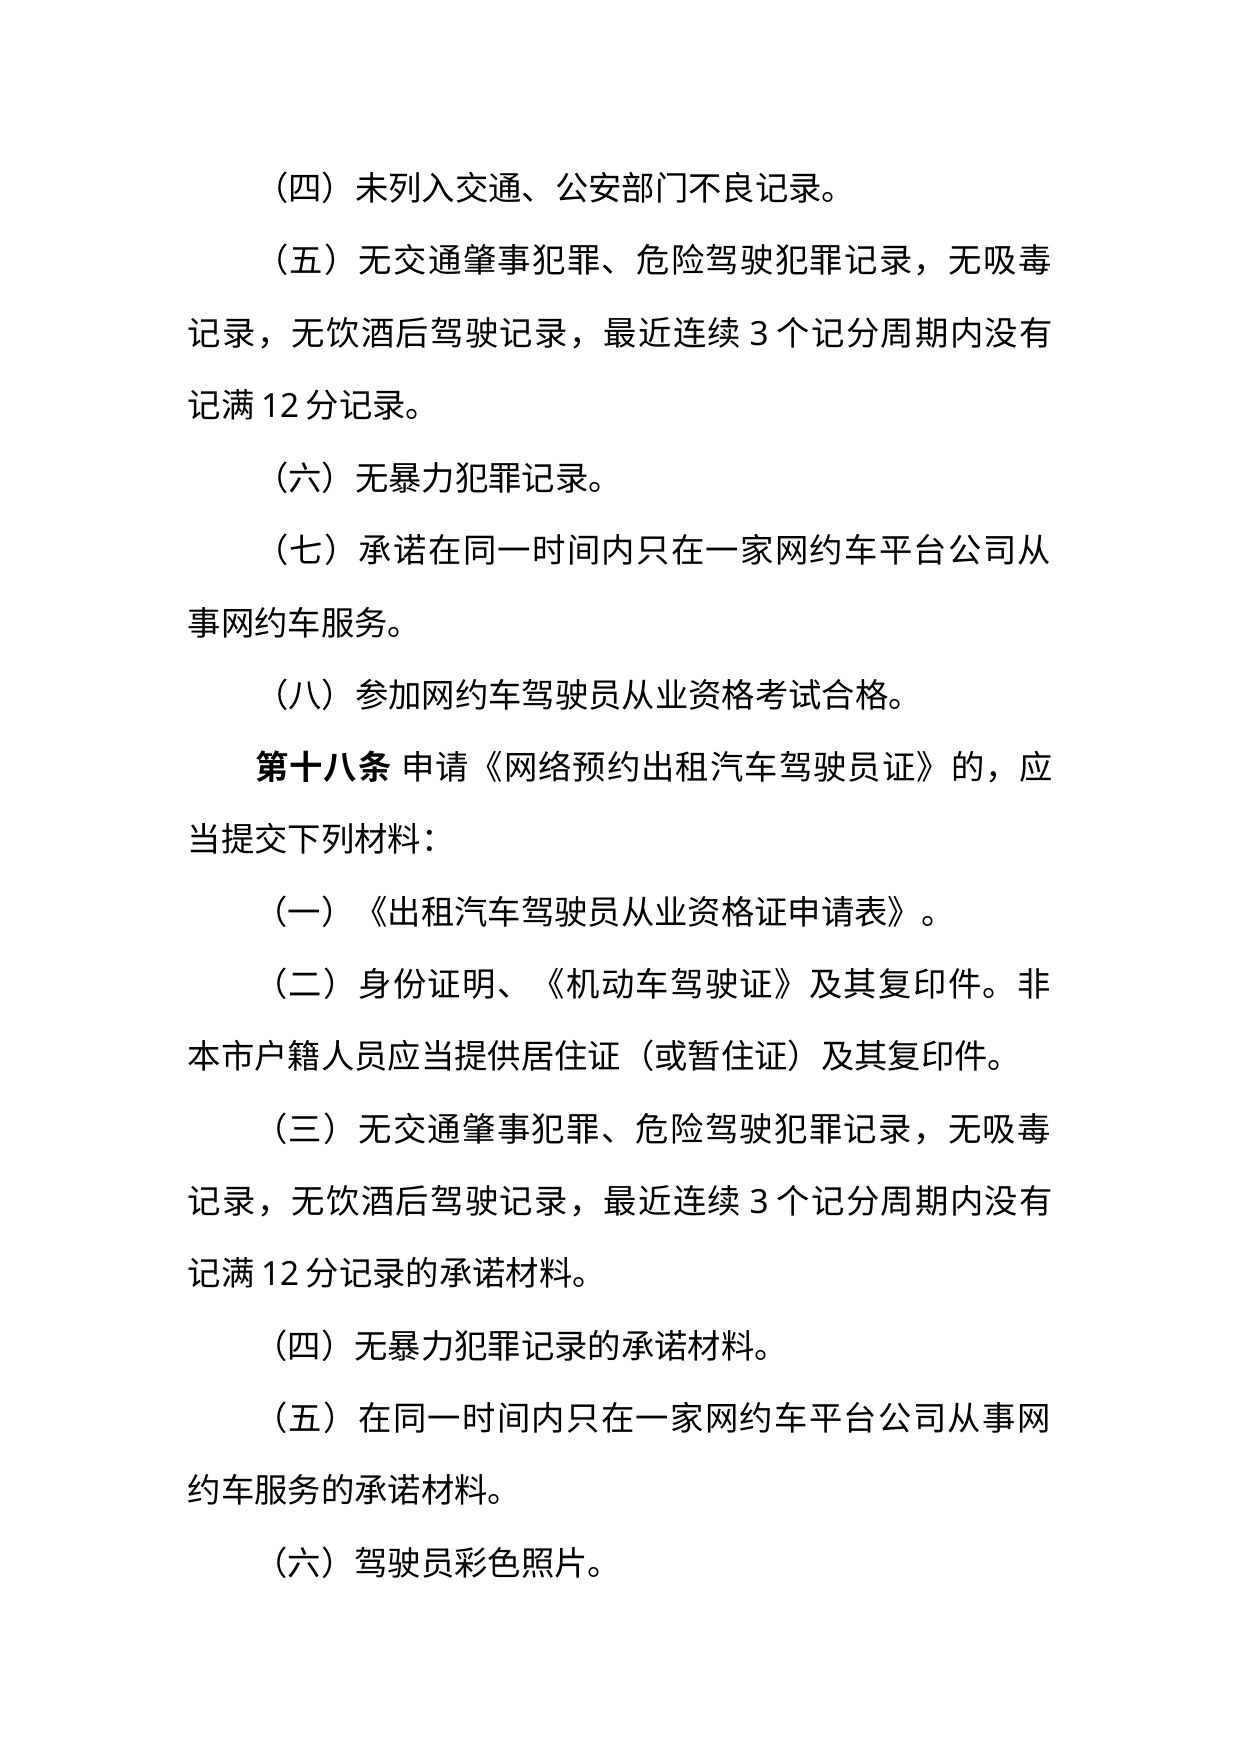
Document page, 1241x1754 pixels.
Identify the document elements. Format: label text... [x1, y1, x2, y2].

text （二）身份证明、《机动车驾驶证》及其复印件。非本市户籍人员应当提供居住证（或暂住证）及其复印件。 [187, 958, 1053, 1078]
text （一）《出租汽车驾驶员从业资格证申请表》。 [254, 885, 1053, 934]
text （四）无暴力犯罪记录的承诺材料。 [187, 1320, 1053, 1368]
text （八）参加网约车驾驶员从业资格考试合格。 [187, 668, 1053, 717]
text （四）未列入交通、公安部门不良记录。 [187, 162, 1053, 210]
text （五）在同一时间内只在一家网约车平台公司从事网约车服务的承诺材料。 [187, 1392, 1053, 1512]
text 第十八条 申请《网络预约出租汽车驾驶员证》的，应当提交下列材料： [187, 741, 1053, 861]
text （五）无交通肇事犯罪、危险驾驶犯罪记录，无吸毒记录，无饮酒后驾驶记录，最近连续3个记分周期内没有记满12分记录。 [187, 234, 1053, 427]
text （三）无交通肇事犯罪、危险驾驶犯罪记录，无吸毒记录，无饮酒后驾驶记录，最近连续3个记分周期内没有记满12分记录的承诺材料。 [187, 1102, 1053, 1296]
text （六）无暴力犯罪记录。 [187, 452, 1053, 500]
text （七）承诺在同一时间内只在一家网约车平台公司从事网约车服务。 [187, 524, 1053, 644]
text （六）驾驶员彩色照片。 [187, 1537, 1053, 1585]
